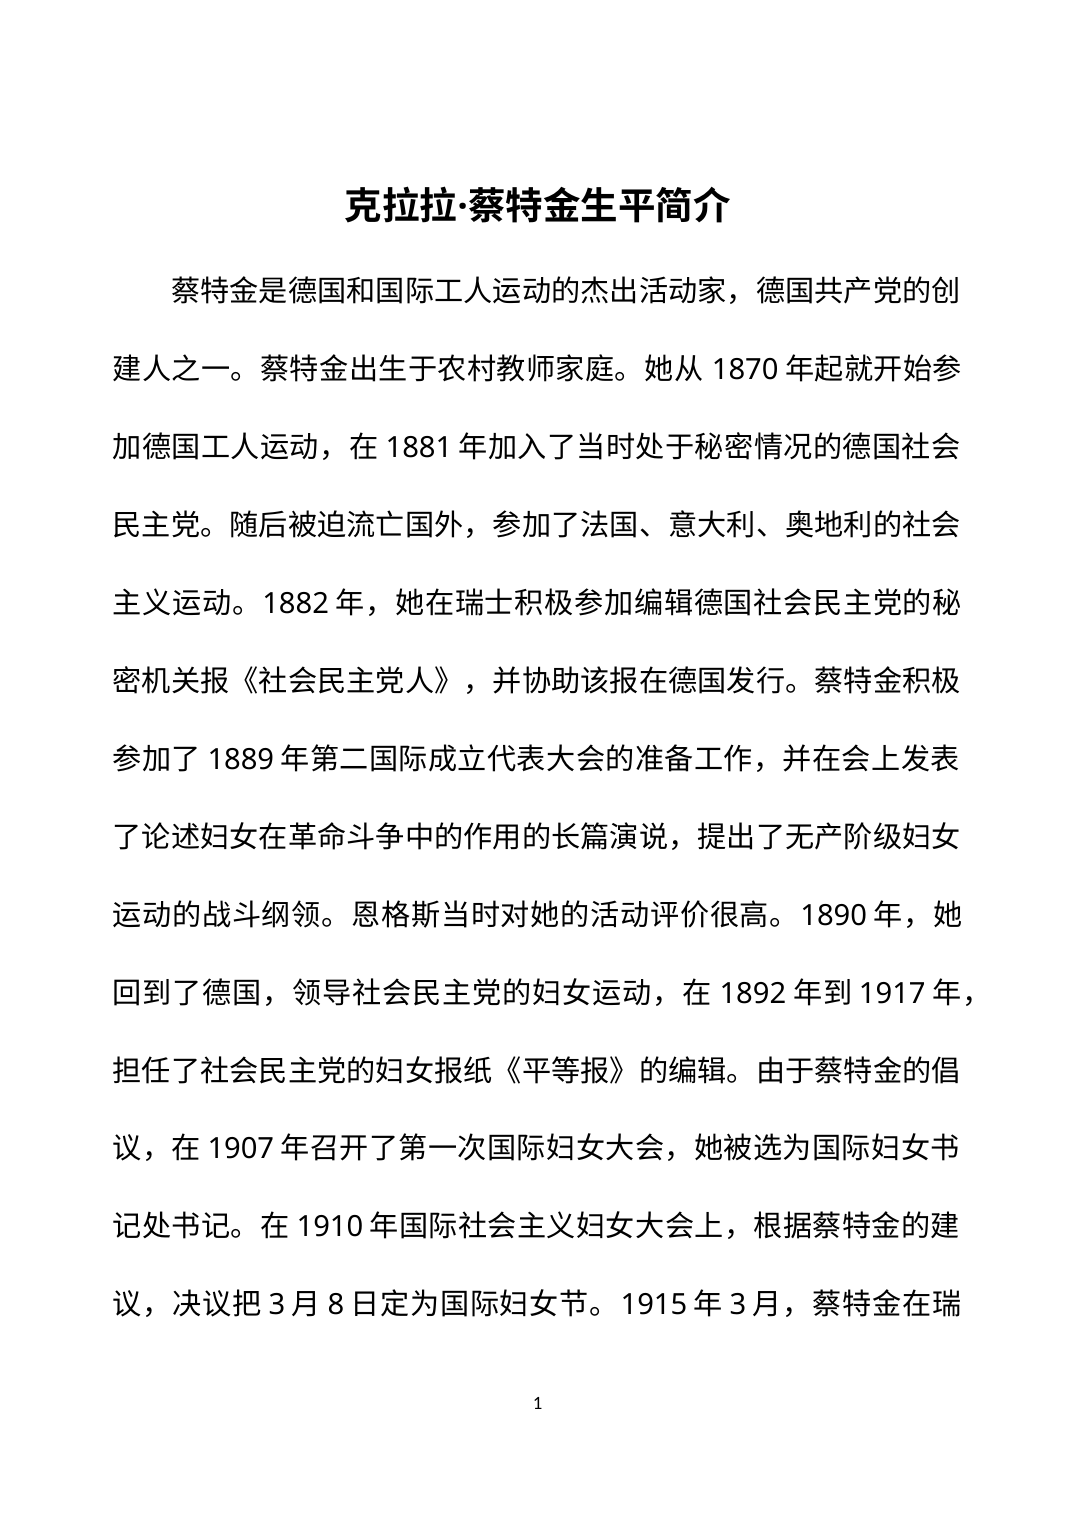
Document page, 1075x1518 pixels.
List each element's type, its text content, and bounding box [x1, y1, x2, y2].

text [112, 257, 962, 1334]
subtitle 克拉拉·蔡特金生平简介 [112, 171, 962, 236]
